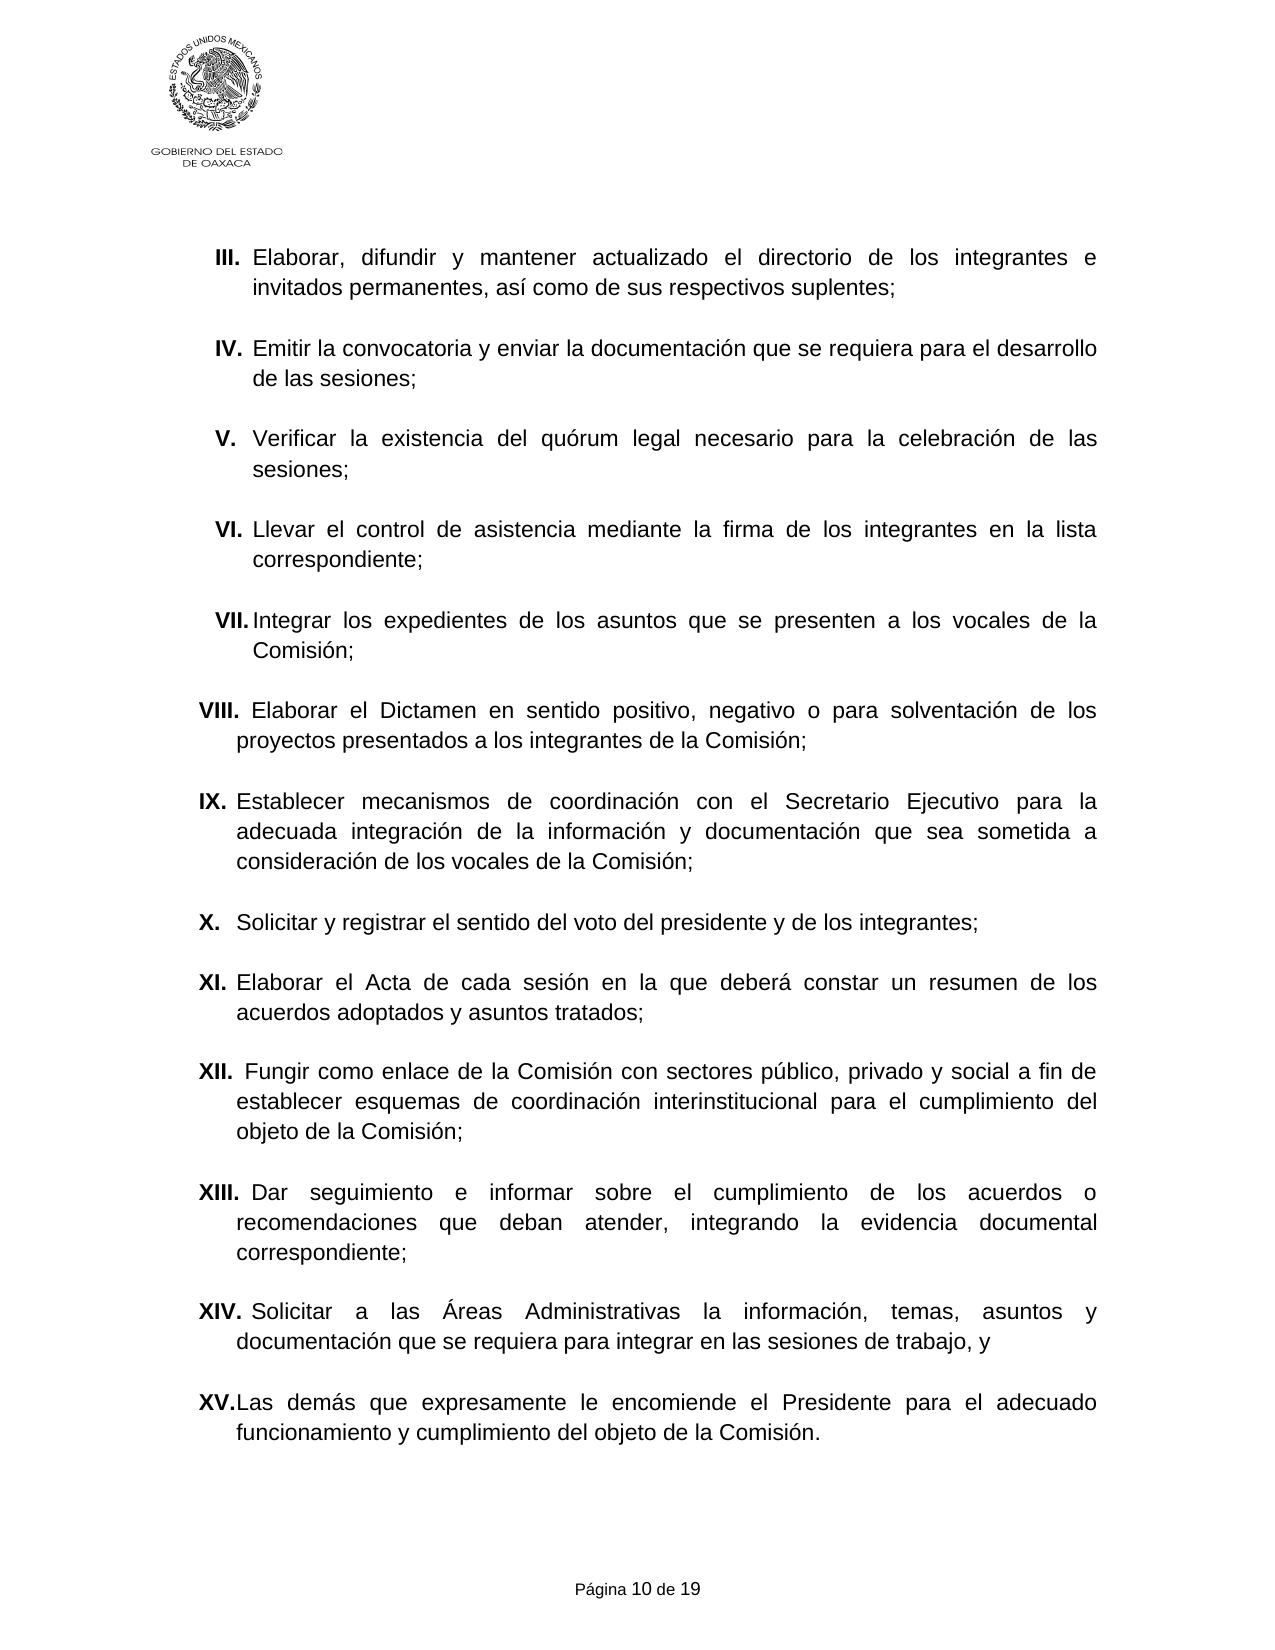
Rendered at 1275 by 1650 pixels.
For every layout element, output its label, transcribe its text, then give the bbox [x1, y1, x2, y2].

list Las demás que expresamente le encomiende el Presidente para el adecuado funcionamiento y cumplimiento del objeto de la Comisión. [199, 1388, 1098, 1445]
list Integrar los expedientes de los asuntos que se presenten a los vocales de la Comisión; [215, 607, 1098, 663]
list Elaborar el Acta de cada sesión en la que deberá constar un resumen de los acuerdos adoptados y asuntos tratados; [199, 969, 1098, 1026]
list Verificar la existencia del quórum legal necesario para la celebración de las sesiones; [215, 425, 1098, 482]
list Solicitar y registrar el sentido del voto del presidente y de los integrantes; [199, 909, 1098, 935]
list Dar seguimiento e informar sobre el cumplimiento de los acuerdos o recomendaciones que deban atender, integrando la evidencia documental correspondiente; [199, 1179, 1098, 1266]
list Emitir la convocatoria y enviar la documentación que se requiera para el desarrollo de las sesiones; [215, 335, 1098, 391]
list Llevar el control de asistencia mediante la firma de los integrantes en la lista correspondiente; [215, 516, 1098, 572]
list Solicitar a las Áreas Administrativas la información, temas, asuntos y documentación que se requiera para integrar en las sesiones de trabajo, y [199, 1298, 1098, 1354]
list Elaborar, difundir y mantener actualizado el directorio de los integrantes e invitados permanentes, así como de sus respectivos suplentes; [215, 244, 1098, 301]
list Establecer mecanismos de coordinación con el Secretario Ejecutivo para la adecuada integración de la información y documentación que sea sometida a consideración de los vocales de la Comisión; [199, 788, 1098, 874]
list Fungir como enlace de la Comisión con sectores público, privado y social a fin de establecer esquemas de coordinación interinstitucional para el cumplimiento del objeto de la Comisión; [199, 1058, 1098, 1145]
list Elaborar el Dictamen en sentido positivo, negativo o para solventación de los proyectos presentados a los integrantes de la Comisión; [199, 697, 1098, 754]
picture [148, 32, 283, 167]
